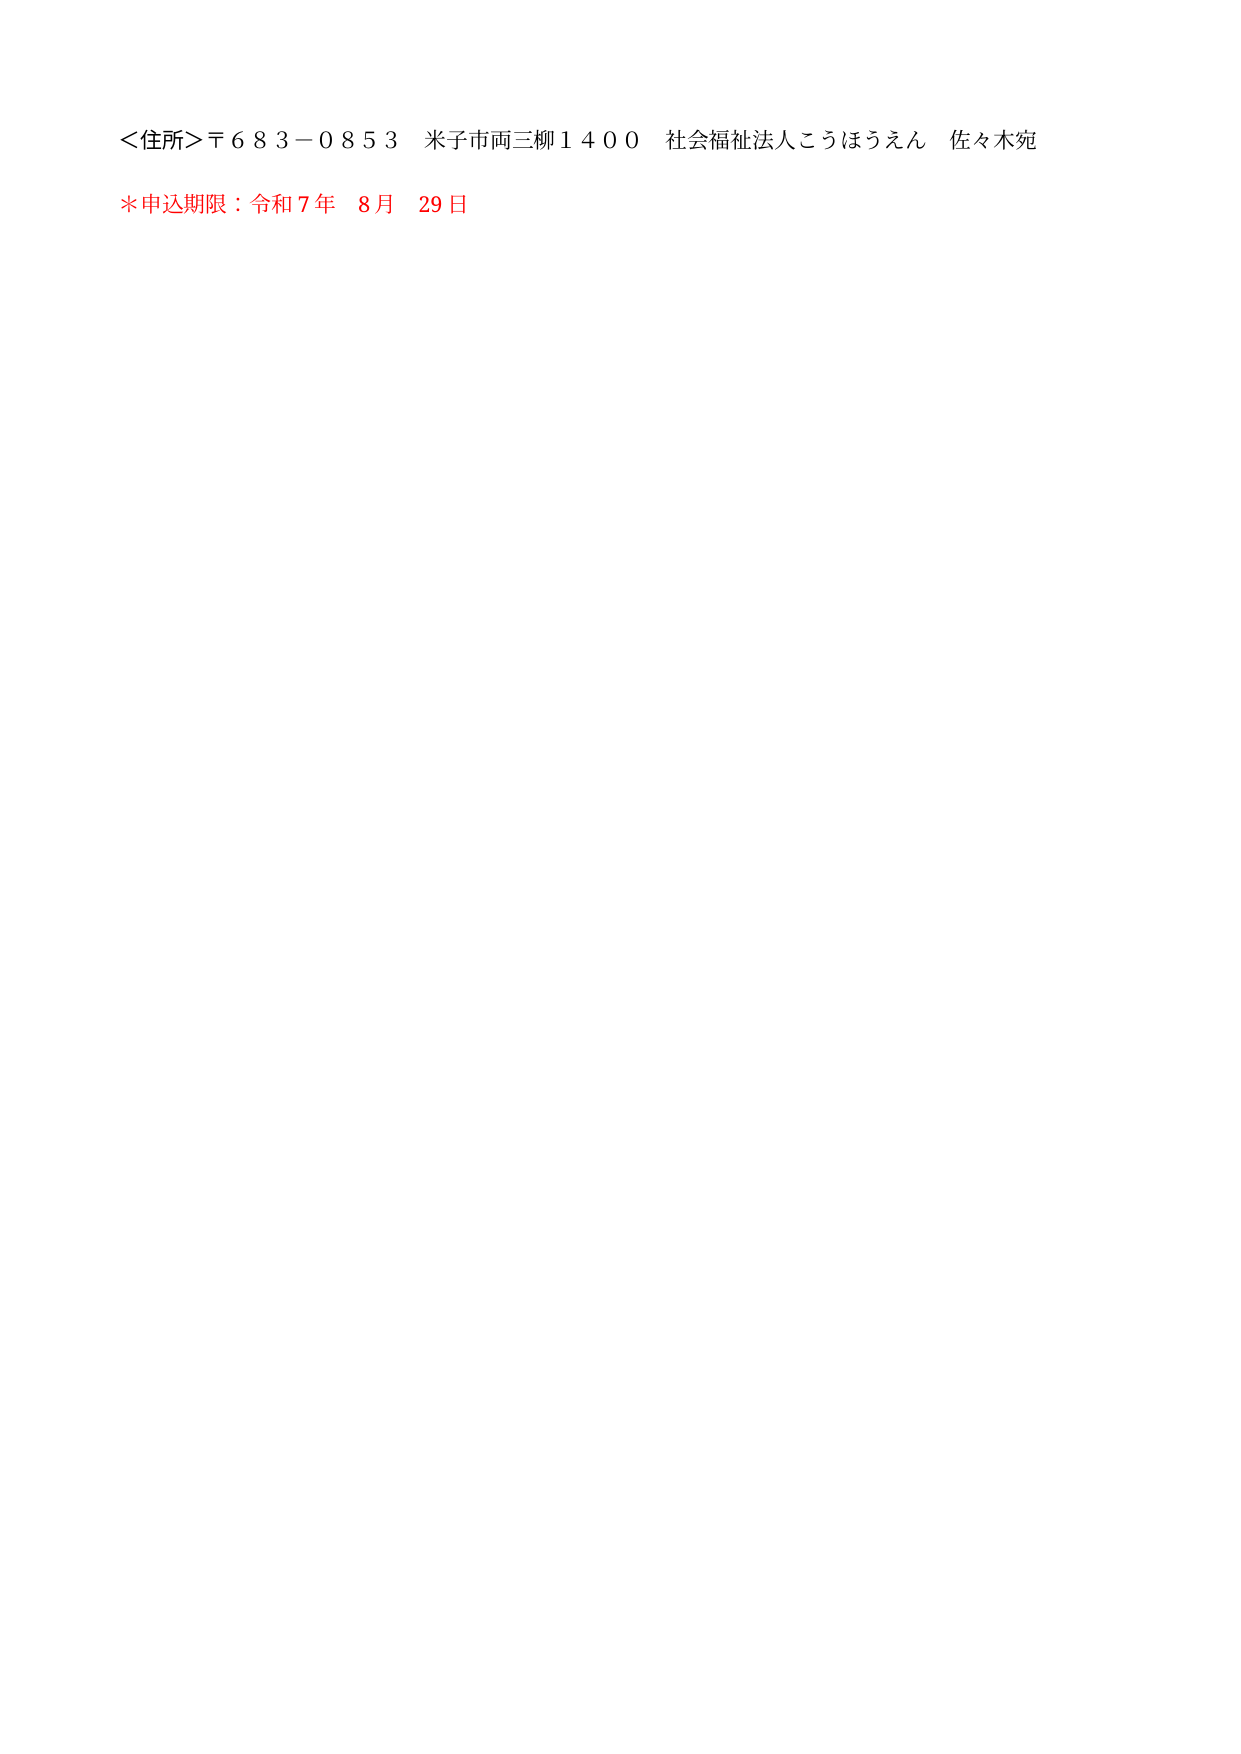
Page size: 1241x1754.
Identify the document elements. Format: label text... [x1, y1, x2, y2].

text ＜住所＞〒６８３－０８５３ 米子市両三柳１４００ 社会福祉法人こうほうえん 佐々木宛 [118, 123, 1122, 155]
text ＊申込期限：令和7年 8月 29日 [118, 187, 1122, 219]
